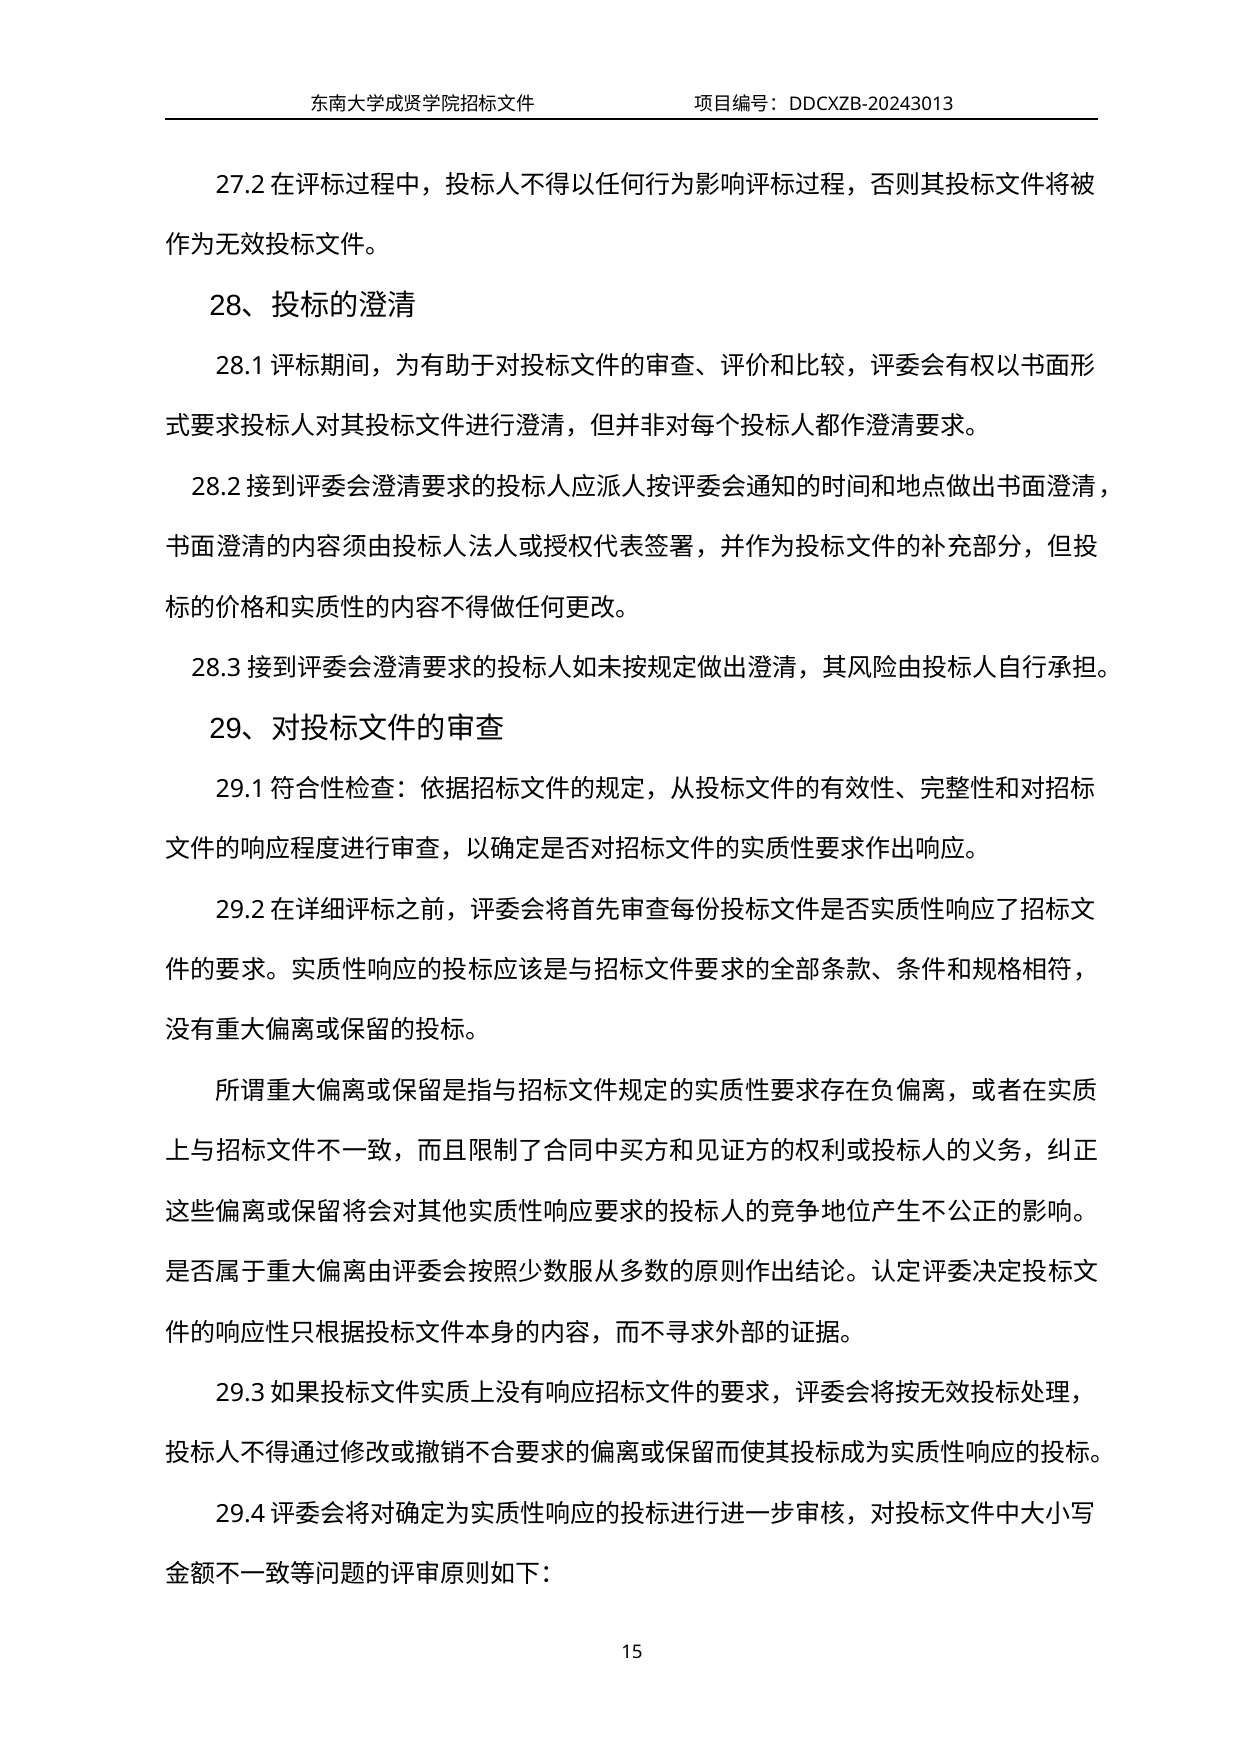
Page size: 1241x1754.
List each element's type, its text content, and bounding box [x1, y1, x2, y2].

text 27.2在评标过程中，投标人不得以任何行为影响评标过程，否则其投标文件将被作为无效投标文件。 [165, 152, 1098, 273]
text 29.3如果投标文件实质上没有响应招标文件的要求，评委会将按无效投标处理，投标人不得通过修改或撤销不合要求的偏离或保留而使其投标成为实质性响应的投标。 [165, 1360, 1098, 1481]
text 28.2接到评委会澄清要求的投标人应派人按评委会通知的时间和地点做出书面澄清，书面澄清的内容须由投标人法人或授权代表签署，并作为投标文件的补充部分，但投标的价格和实质性的内容不得做任何更改。 [165, 454, 1098, 635]
subtitle 28、投标的澄清 [165, 273, 1098, 333]
text 29.2在详细评标之前，评委会将首先审查每份投标文件是否实质性响应了招标文件的要求。实质性响应的投标应该是与招标文件要求的全部条款、条件和规格相符，没有重大偏离或保留的投标。 [165, 877, 1098, 1058]
text 所谓重大偏离或保留是指与招标文件规定的实质性要求存在负偏离，或者在实质上与招标文件不一致，而且限制了合同中买方和见证方的权利或投标人的义务，纠正这些偏离或保留将会对其他实质性响应要求的投标人的竞争地位产生不公正的影响。是否属于重大偏离由评委会按照少数服从多数的原则作出结论。认定评委决定投标文件的响应性只根据投标文件本身的内容，而不寻求外部的证据。 [165, 1058, 1098, 1360]
subtitle 29、对投标文件的审查 [165, 696, 1098, 756]
text 29.4评委会将对确定为实质性响应的投标进行进一步审核，对投标文件中大小写金额不一致等问题的评审原则如下： [165, 1481, 1098, 1602]
text 28.1评标期间，为有助于对投标文件的审查、评价和比较，评委会有权以书面形式要求投标人对其投标文件进行澄清，但并非对每个投标人都作澄清要求。 [165, 333, 1098, 454]
text 29.1符合性检查：依据招标文件的规定，从投标文件的有效性、完整性和对招标文件的响应程度进行审查，以确定是否对招标文件的实质性要求作出响应。 [165, 756, 1098, 877]
text 28.3 接到评委会澄清要求的投标人如未按规定做出澄清，其风险由投标人自行承担。 [165, 635, 1098, 696]
